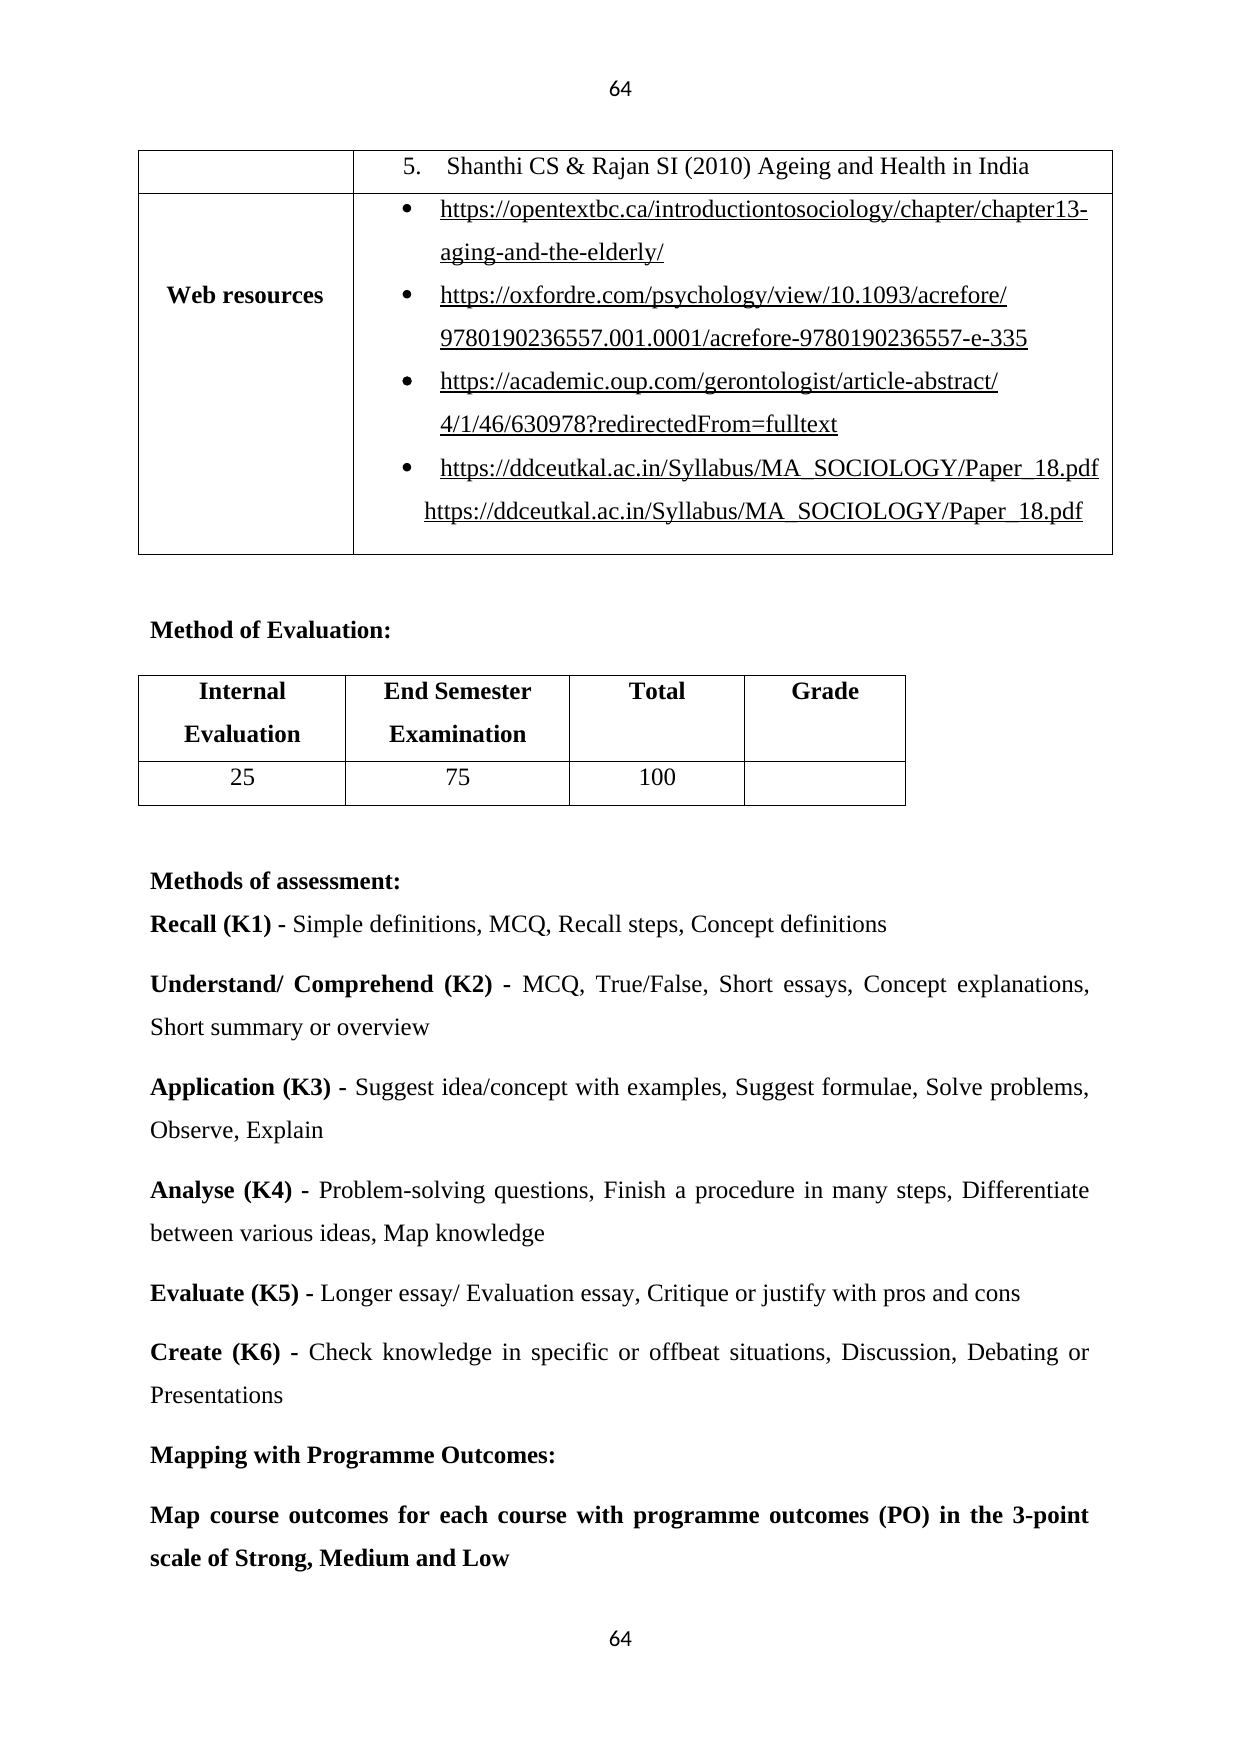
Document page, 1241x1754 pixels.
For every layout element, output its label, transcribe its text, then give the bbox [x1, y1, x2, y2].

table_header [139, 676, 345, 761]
text Methods of assessment: Recall (K1) - Simple definitions, MCQ, Recall steps, Concept definitions [150, 866, 1090, 938]
text Create (K6) - Check knowledge in specific or offbeat situations, Discussion, Debating or Presentations [150, 1337, 1090, 1409]
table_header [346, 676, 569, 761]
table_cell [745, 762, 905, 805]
text Evaluate (K5) - Longer essay/ Evaluation essay, Critique or justify with pros and cons [150, 1278, 1090, 1306]
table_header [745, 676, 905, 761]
text Map course outcomes for each course with programme outcomes (PO) in the 3-point scale of Strong, Medium and Low [150, 1500, 1090, 1572]
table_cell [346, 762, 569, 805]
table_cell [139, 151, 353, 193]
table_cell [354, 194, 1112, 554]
text Application (K3) - Suggest idea/concept with examples, Suggest formulae, Solve problems, Observe, Explain [150, 1072, 1090, 1144]
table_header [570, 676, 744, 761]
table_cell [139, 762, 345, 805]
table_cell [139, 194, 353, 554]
text Method of Evaluation: [150, 615, 1090, 644]
text Mapping with Programme Outcomes: [150, 1440, 1090, 1469]
text Analyse (K4) - Problem-solving questions, Finish a procedure in many steps, Differentiate between various ideas, Map knowledge [150, 1175, 1090, 1247]
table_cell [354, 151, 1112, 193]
text Understand/ Comprehend (K2) - MCQ, True/False, Short essays, Concept explanations, Short summary or overview [150, 969, 1090, 1041]
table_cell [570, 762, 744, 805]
